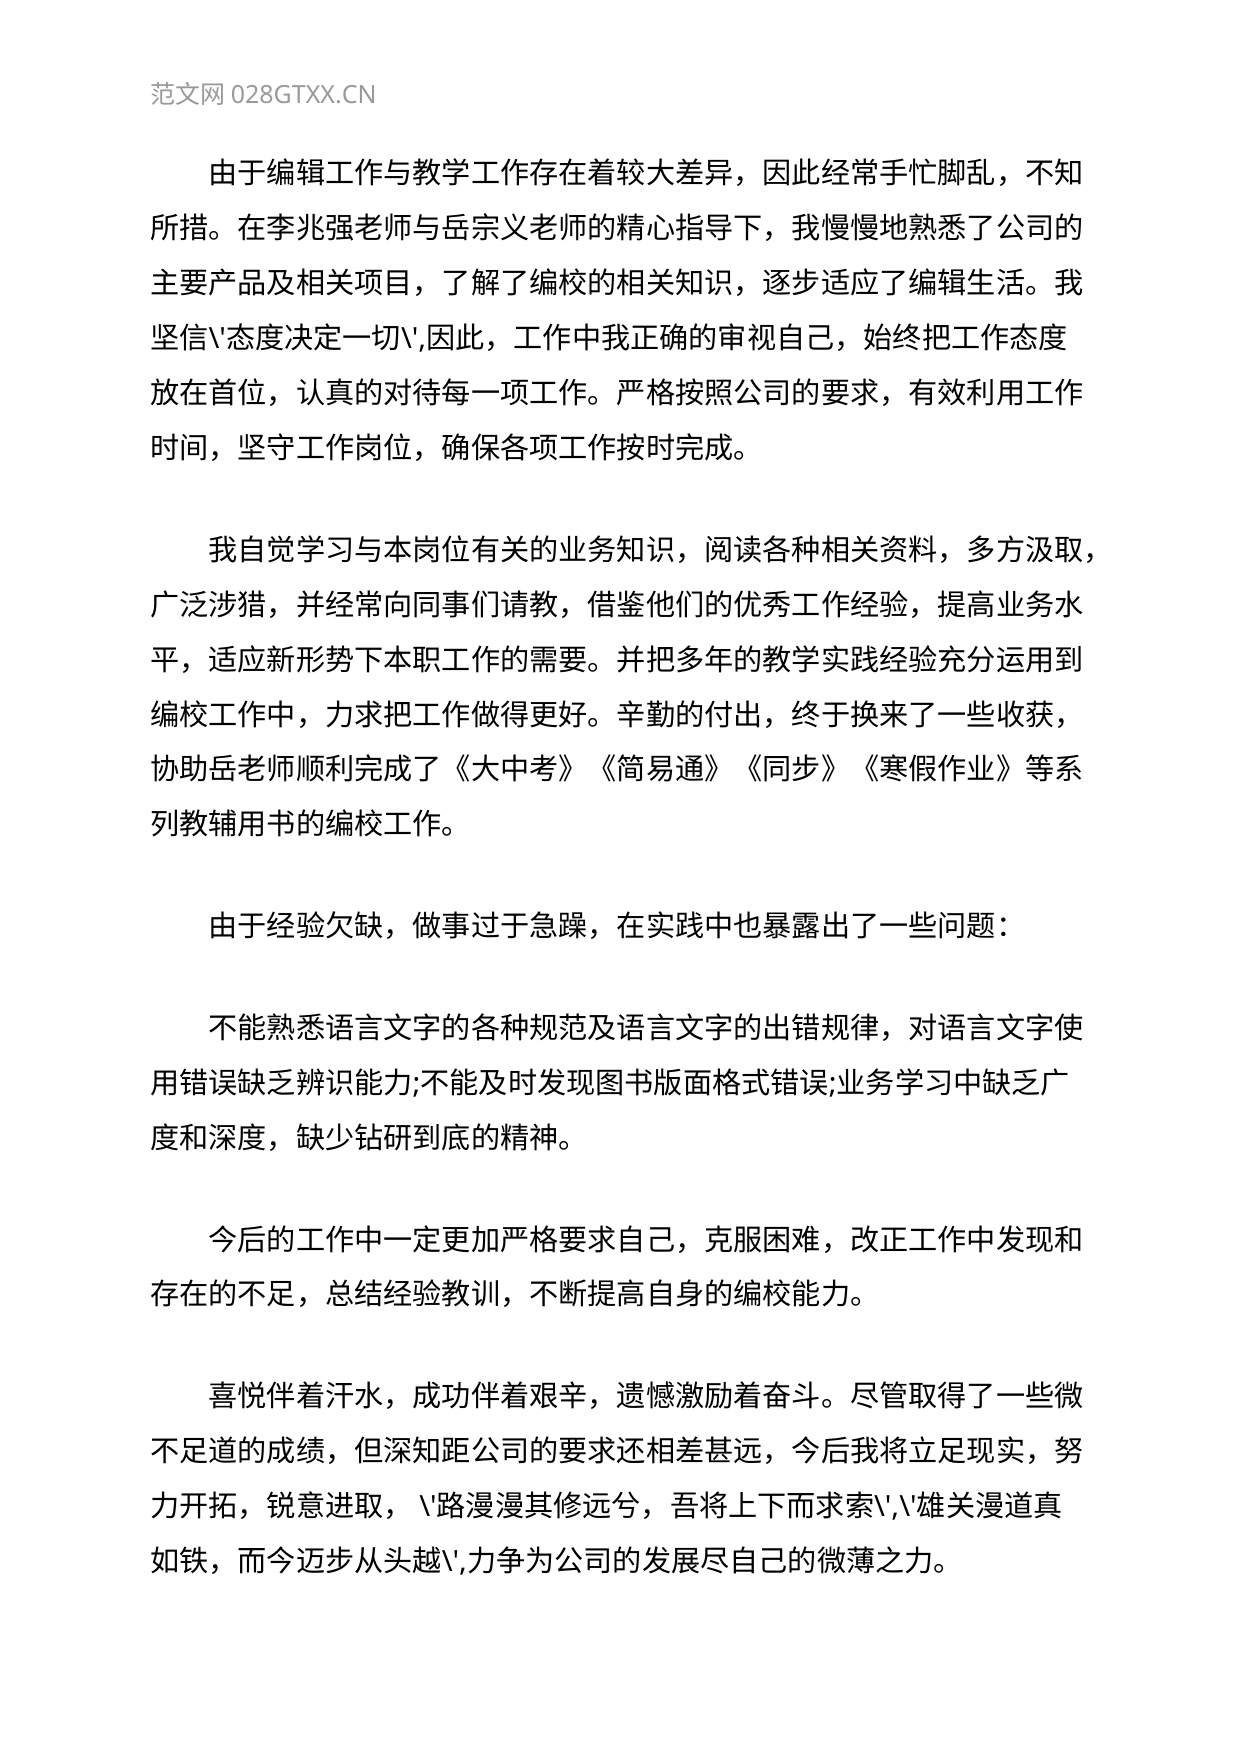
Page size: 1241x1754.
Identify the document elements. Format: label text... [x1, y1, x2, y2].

text 我自觉学习与本岗位有关的业务知识，阅读各种相关资料，多方汲取，广泛涉猎，并经常向同事们请教，借鉴他们的优秀工作经验，提高业务水平，适应新形势下本职工作的需要。并把多年的教学实践经验充分运用到编校工作中，力求把工作做得更好。辛勤的付出，终于换来了一些收获，协助岳老师顺利完成了《大中考》《简易通》《同步》《寒假作业》等系列教辅用书的编校工作。 [150, 526, 1090, 843]
text 由于编辑工作与教学工作存在着较大差异，因此经常手忙脚乱，不知所措。在李兆强老师与岳宗义老师的精心指导下，我慢慢地熟悉了公司的主要产品及相关项目，了解了编校的相关知识，逐步适应了编辑生活。我坚信\'态度决定一切\',因此，工作中我正确的审视自己，始终把工作态度放在首位，认真的对待每一项工作。严格按照公司的要求，有效利用工作时间，坚守工作岗位，确保各项工作按时完成。 [150, 150, 1090, 467]
text 喜悦伴着汗水，成功伴着艰辛，遗憾激励着奋斗。尽管取得了一些微不足道的成绩，但深知距公司的要求还相差甚远，今后我将立足现实，努力开拓，锐意进取， \'路漫漫其修远兮，吾将上下而求索\',\'雄关漫道真如铁，而今迈步从头越\',力争为公司的发展尽自己的微薄之力。 [150, 1373, 1090, 1580]
text 不能熟悉语言文字的各种规范及语言文字的出错规律，对语言文字使用错误缺乏辨识能力;不能及时发现图书版面格式错误;业务学习中缺乏广度和深度，缺少钻研到底的精神。 [150, 1004, 1090, 1157]
text 今后的工作中一定更加严格要求自己，克服困难，改正工作中发现和存在的不足，总结经验教训，不断提高自身的编校能力。 [150, 1216, 1090, 1313]
text 由于经验欠缺，做事过于急躁，在实践中也暴露出了一些问题： [150, 903, 1090, 945]
